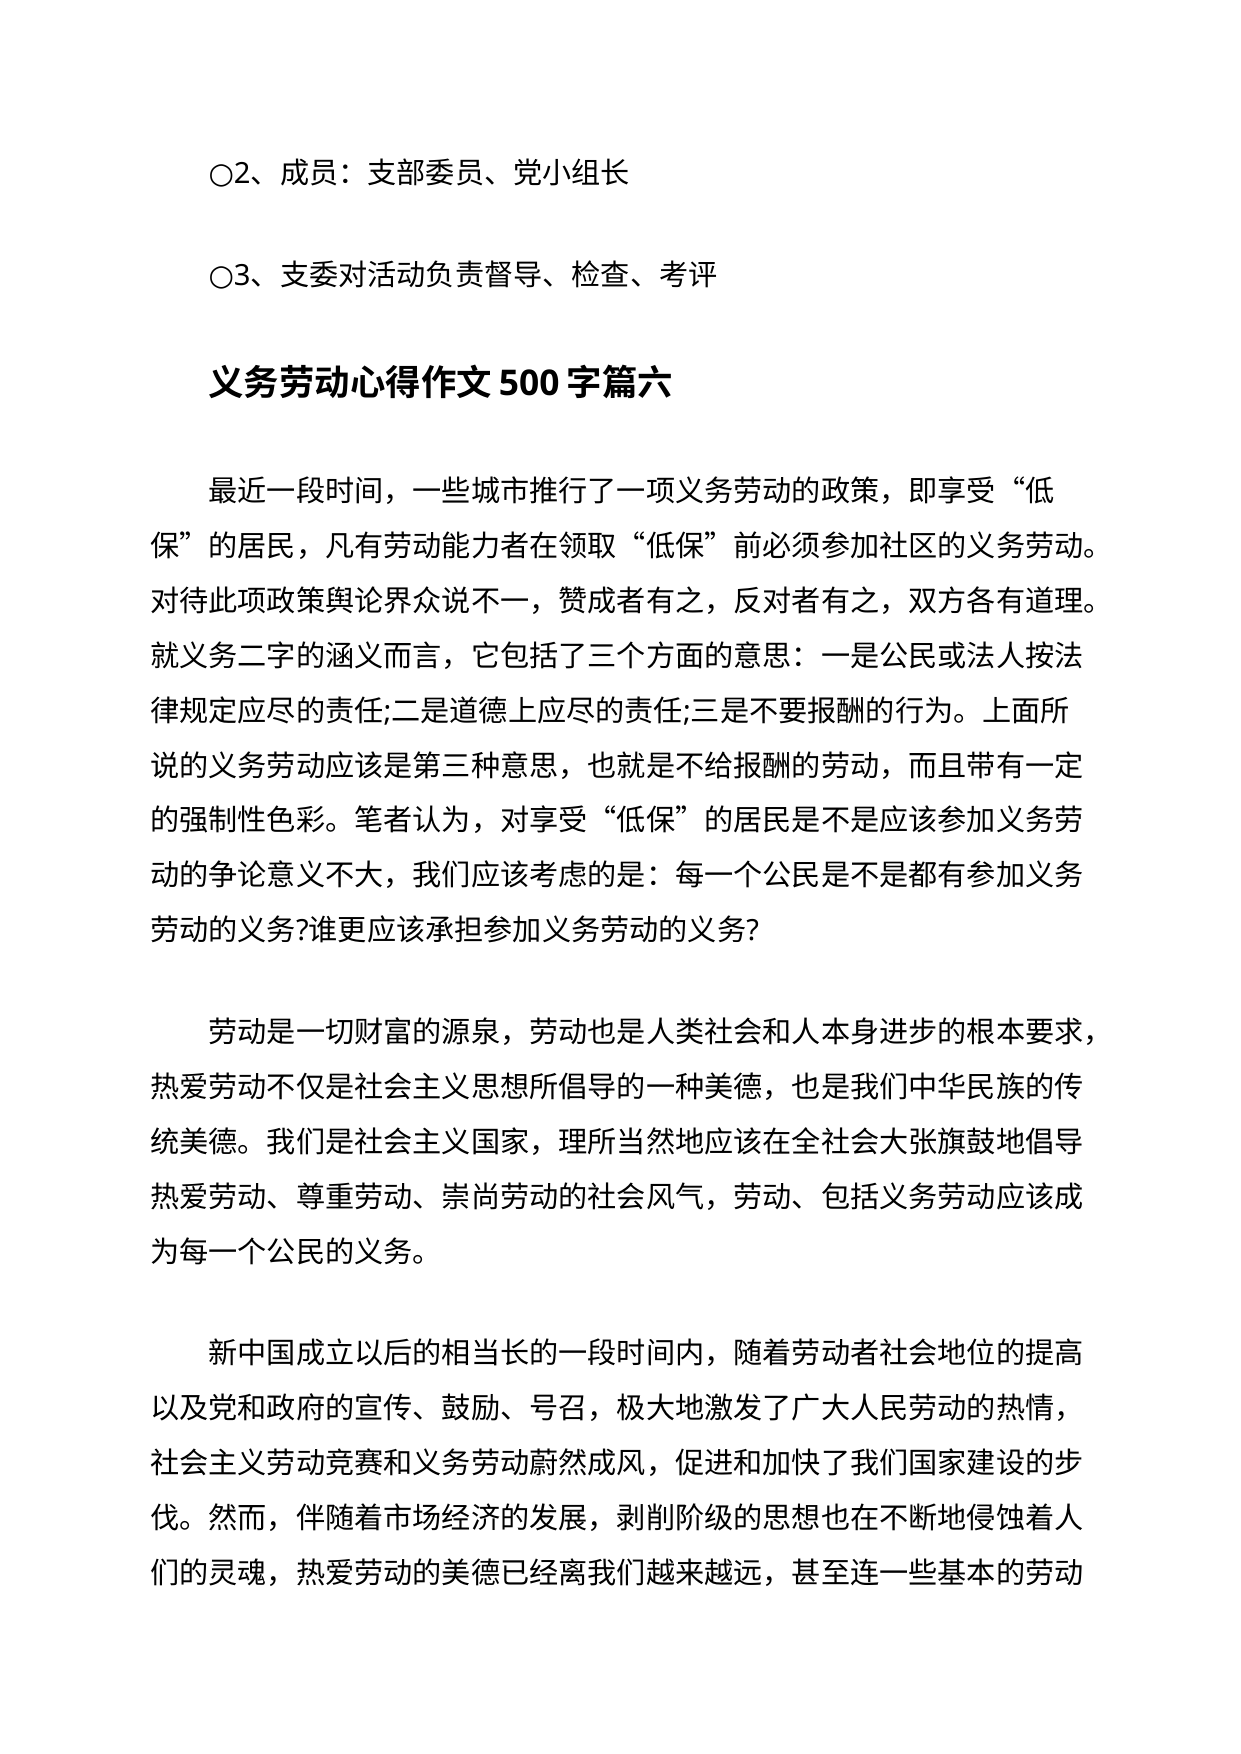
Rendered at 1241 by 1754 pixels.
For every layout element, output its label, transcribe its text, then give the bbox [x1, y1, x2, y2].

text 最近一段时间，一些城市推行了一项义务劳动的政策，即享受“低保”的居民，凡有劳动能力者在领取“低保”前必须参加社区的义务劳动。对待此项政策舆论界众说不一，赞成者有之，反对者有之，双方各有道理。就义务二字的涵义而言，它包括了三个方面的意思：一是公民或法人按法律规定应尽的责任;二是道德上应尽的责任;三是不要报酬的行为。上面所说的义务劳动应该是第三种意思，也就是不给报酬的劳动，而且带有一定的强制性色彩。笔者认为，对享受“低保”的居民是不是应该参加义务劳动的争论意义不大，我们应该考虑的是：每一个公民是不是都有参加义务劳动的义务?谁更应该承担参加义务劳动的义务? [150, 467, 1090, 949]
text 义务劳动心得作文500字篇六 [150, 354, 1090, 405]
text ○2、成员：支部委员、党小组长 [150, 150, 1090, 192]
text ○3、支委对活动负责督导、检查、考评 [150, 252, 1090, 294]
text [150, 1330, 1090, 1592]
text 劳动是一切财富的源泉，劳动也是人类社会和人本身进步的根本要求，热爱劳动不仅是社会主义思想所倡导的一种美德，也是我们中华民族的传统美德。我们是社会主义国家，理所当然地应该在全社会大张旗鼓地倡导热爱劳动、尊重劳动、崇尚劳动的社会风气，劳动、包括义务劳动应该成为每一个公民的义务。 [150, 1009, 1090, 1271]
